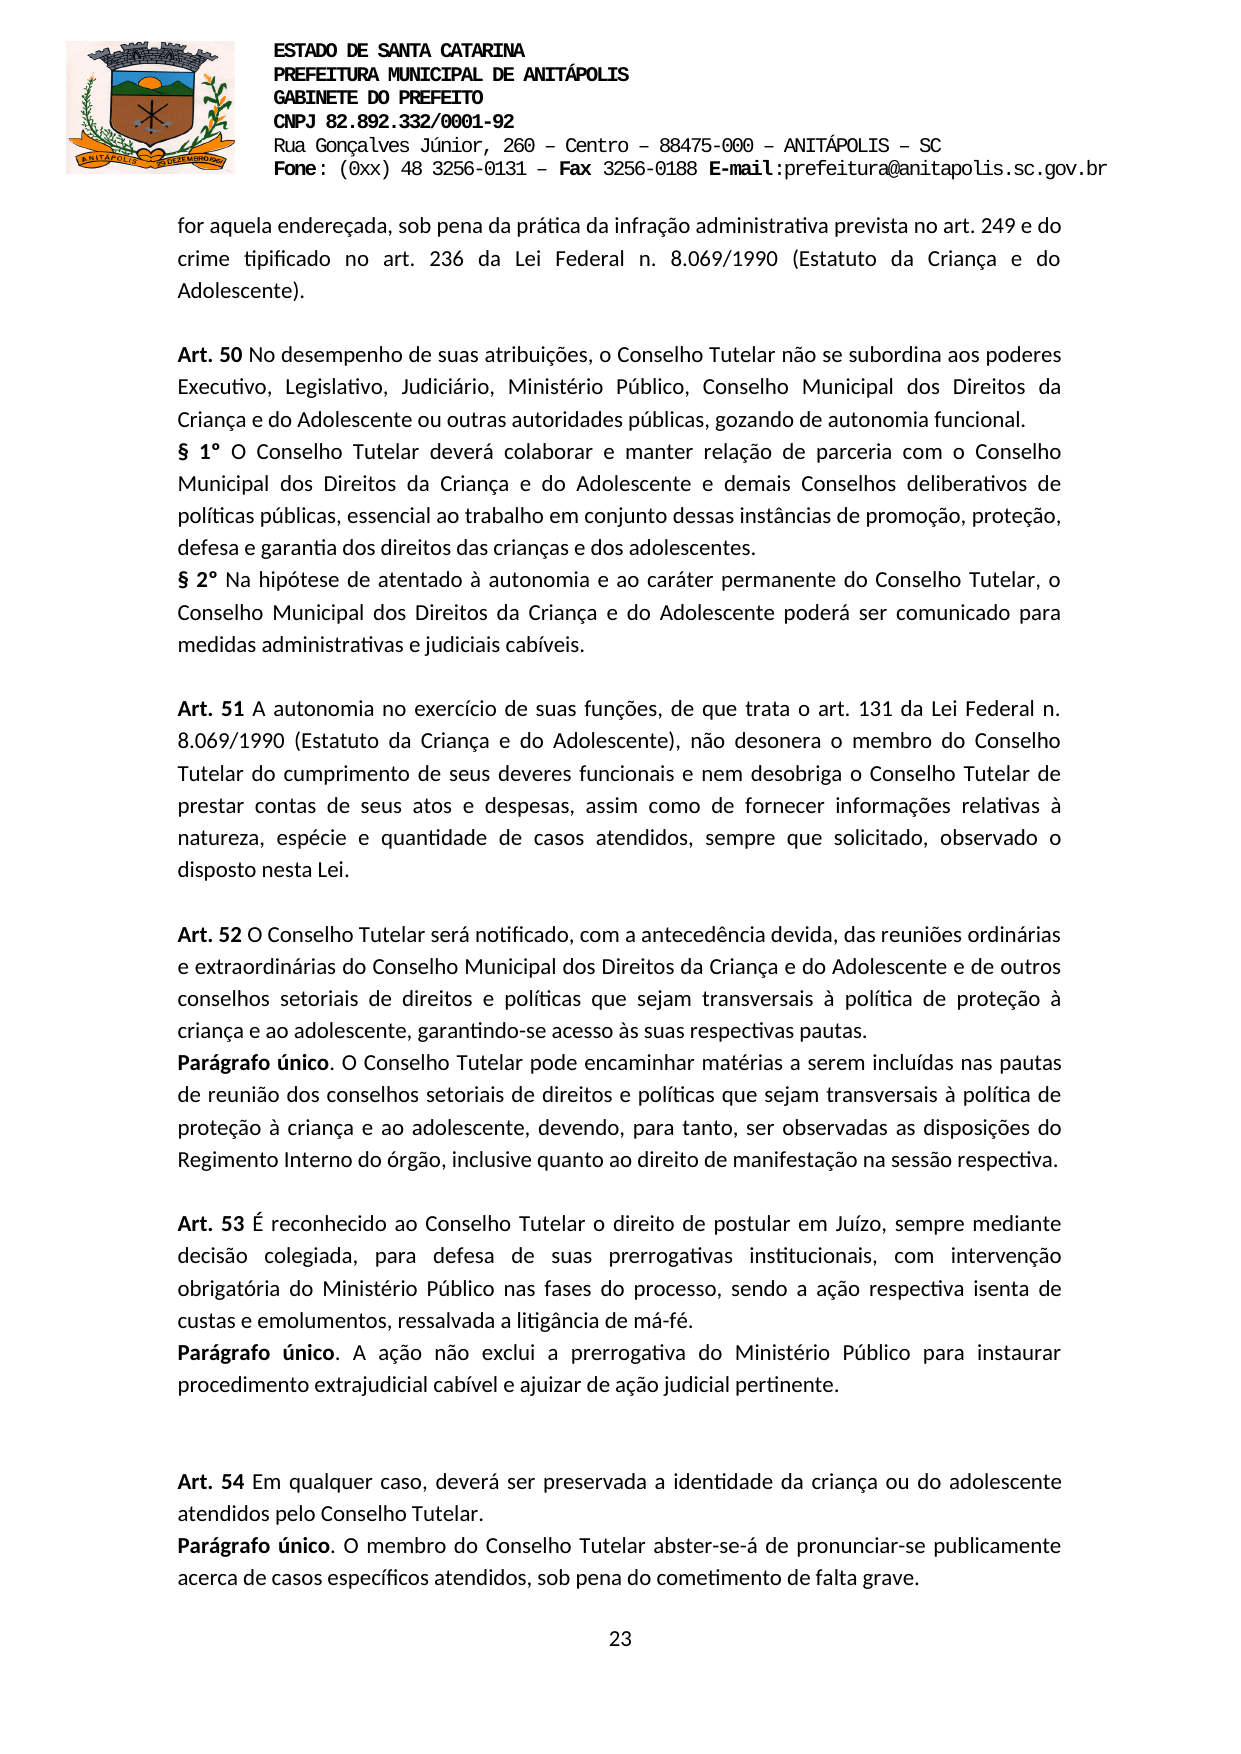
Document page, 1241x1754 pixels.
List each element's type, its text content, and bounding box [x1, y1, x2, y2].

text § 2º Na hipótese de atentado à autonomia e ao caráter permanente do Conselho Tutelar, o Conselho Municipal dos Direitos da Criança e do Adolescente poderá ser comunicado para medidas administrativas e judiciais cabíveis. [177, 566, 1063, 658]
text Parágrafo único. A ação não exclui a prerrogativa do Ministério Público para instaurar procedimento extrajudicial cabível e ajuizar de ação judicial pertinente. [177, 1338, 1063, 1398]
text Art. 52 O Conselho Tutelar será notificado, com a antecedência devida, das reuniões ordinárias e extraordinárias do Conselho Municipal dos Direitos da Criança e do Adolescente e de outros conselhos setoriais de direitos e políticas que sejam transversais à política de proteção à criança e ao adolescente, garantindo-se acesso às suas respectivas pautas. [177, 920, 1063, 1044]
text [177, 158, 1063, 304]
text Art. 53 É reconhecido ao Conselho Tutelar o direito de postular em Juízo, sempre mediante decisão colegiada, para defesa de suas prerrogativas institucionais, com intervenção obrigatória do Ministério Público nas fases do processo, sendo a ação respectiva isenta de custas e emolumentos, ressalvada a litigância de má-fé. [177, 1209, 1063, 1334]
text Art. 50 No desempenho de suas atribuições, o Conselho Tutelar não se subordina aos poderes Executivo, Legislativo, Judiciário, Ministério Público, Conselho Municipal dos Direitos da Criança e do Adolescente ou outras autoridades públicas, gozando de autonomia funcional. [177, 340, 1063, 433]
picture [66, 41, 236, 174]
text Parágrafo único. O Conselho Tutelar pode encaminhar matérias a serem incluídas nas pautas de reunião dos conselhos setoriais de direitos e políticas que sejam transversais à política de proteção à criança e ao adolescente, devendo, para tanto, ser observadas as disposições do Regimento Interno do órgão, inclusive quanto ao direito de manifestação na sessão respectiva. [177, 1048, 1063, 1173]
text Art. 54 Em qualquer caso, deverá ser preservada a identidade da criança ou do adolescente atendidos pelo Conselho Tutelar. [177, 1467, 1063, 1527]
text Parágrafo único. O membro do Conselho Tutelar abster-se-á de pronunciar-se publicamente acerca de casos específicos atendidos, sob pena do cometimento de falta grave. [177, 1531, 1063, 1591]
text Art. 51 A autonomia no exercício de suas funções, de que trata o art. 131 da Lei Federal n. 8.069/1990 (Estatuto da Criança e do Adolescente), não desonera o membro do Conselho Tutelar do cumprimento de seus deveres funcionais e nem desobriga o Conselho Tutelar de prestar contas de seus atos e despesas, assim como de fornecer informações relativas à natureza, espécie e quantidade de casos atendidos, sempre que solicitado, observado o disposto nesta Lei. [177, 694, 1063, 883]
text § 1º O Conselho Tutelar deverá colaborar e manter relação de parceria com o Conselho Municipal dos Direitos da Criança e do Adolescente e demais Conselhos deliberativos de políticas públicas, essencial ao trabalho em conjunto dessas instâncias de promoção, proteção, defesa e garantia dos direitos das crianças e dos adolescentes. [177, 437, 1063, 561]
